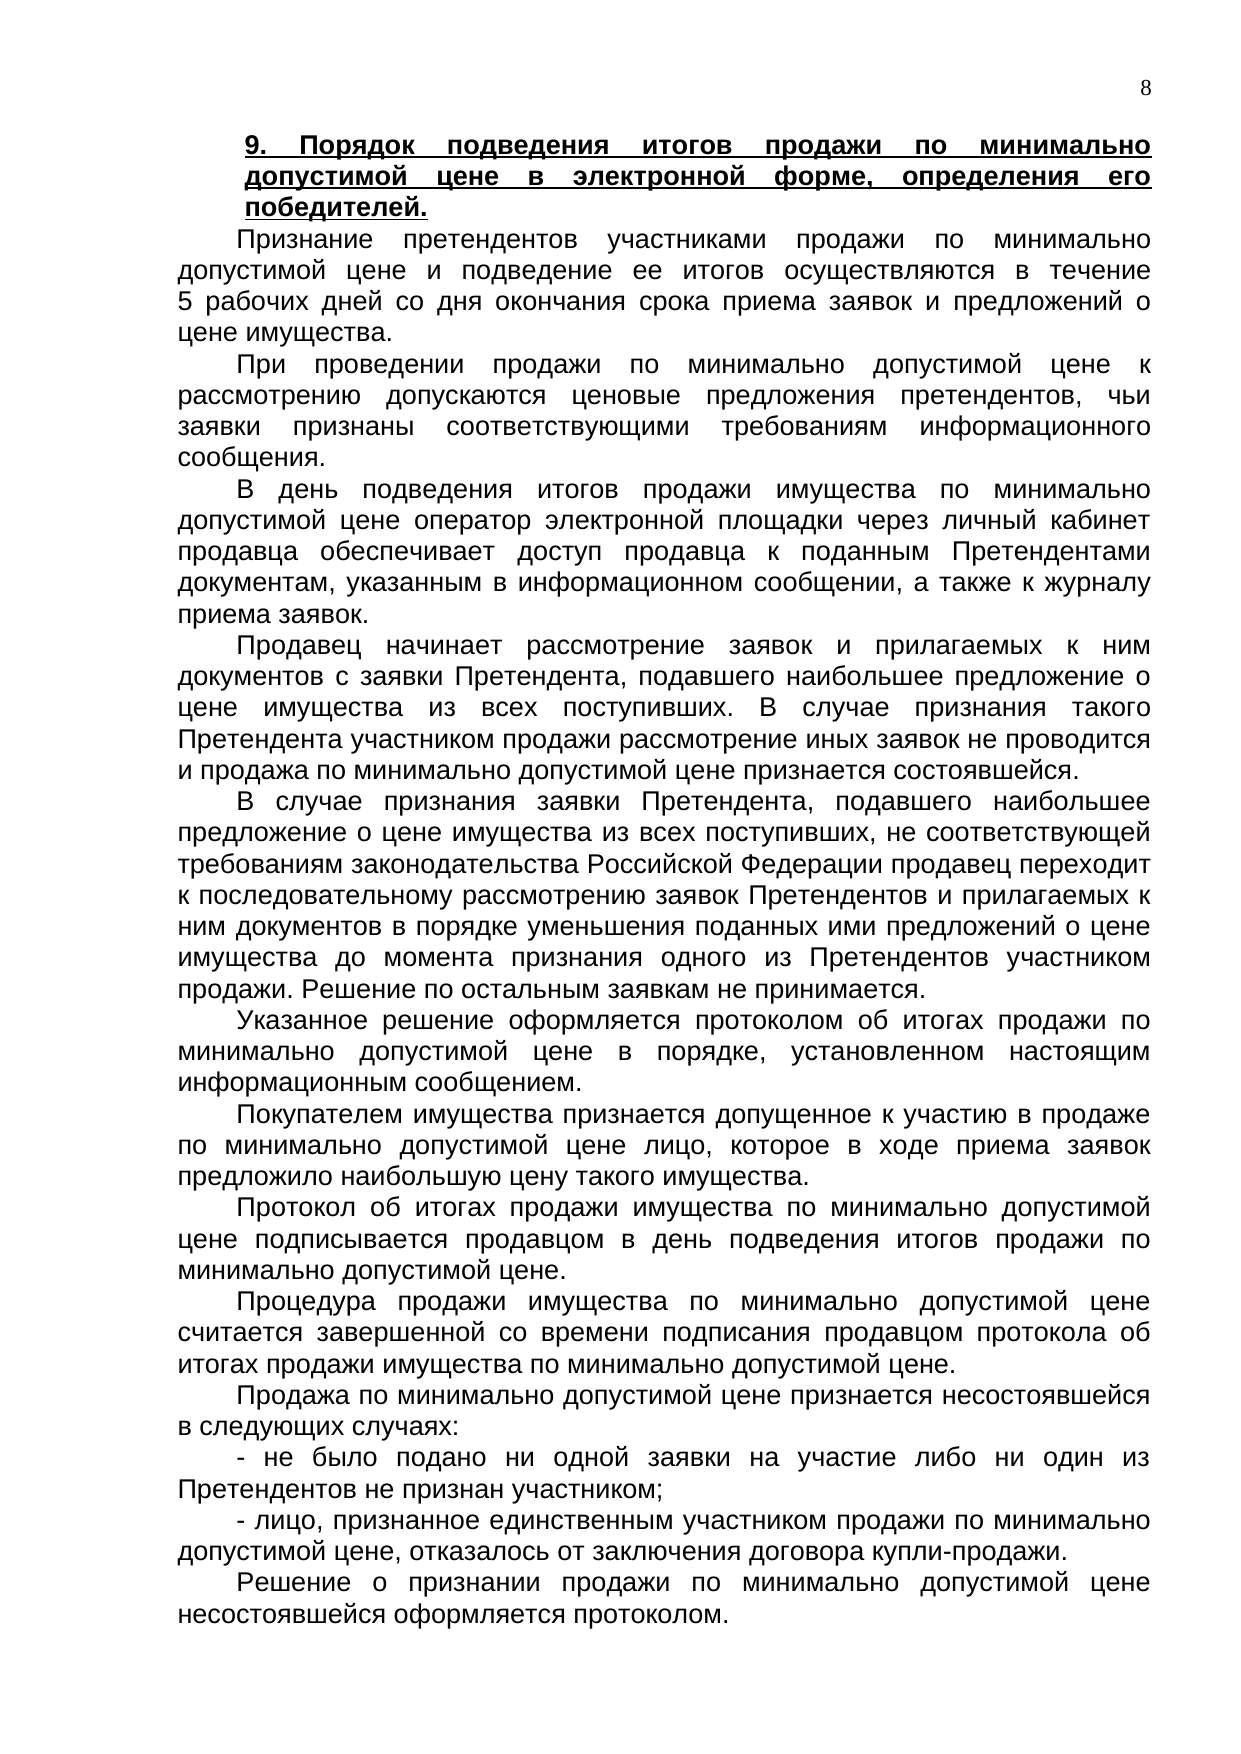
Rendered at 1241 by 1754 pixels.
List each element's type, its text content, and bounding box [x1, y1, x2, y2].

text Процедура продажи имущества по минимально допустимой цене считается завершенной со времени подписания продавцом протокола об итогах продажи имущества по минимально допустимой цене. [177, 1285, 1152, 1379]
text - лицо, признанное единственным участником продажи по минимально допустимой цене, отказалось от заключения договора купли-продажи. [177, 1504, 1152, 1566]
text 9. Порядок подведения итогов продажи по минимально допустимой цене в электронной форме, определения его победителей. [244, 157, 1152, 187]
text 9. Порядок подведения итогов продажи по минимально допустимой цене в электронной форме, определения его победителей. [244, 129, 1152, 156]
text В случае признания заявки Претендента, подавшего наибольшее предложение о цене имущества из всех поступивших, не соответствующей требованиям законодательства Российской Федерации продавец переходит к последовательному рассмотрению заявок Претендентов и прилагаемых к ним документов в порядке уменьшения поданных ими предложений о цене имущества до момента признания одного из Претендентов участником продажи. Решение по остальным заявкам не принимается. [177, 785, 1152, 1004]
text При проведении продажи по минимально допустимой цене к рассмотрению допускаются ценовые предложения претендентов, чьи заявки признаны соответствующими требованиям информационного сообщения. [177, 348, 1152, 473]
text Покупателем имущества признается допущенное к участию в продаже по минимально допустимой цене лицо, которое в ходе приема заявок предложило наибольшую цену такого имущества. [177, 1098, 1152, 1191]
text Продажа по минимально допустимой цене признается несостоявшейся в следующих случаях: [177, 1379, 1152, 1441]
text Указанное решение оформляется протоколом об итогах продажи по минимально допустимой цене в порядке, установленном настоящим информационным сообщением. [177, 1004, 1152, 1098]
text 9. Порядок подведения итогов продажи по минимально допустимой цене в электронной форме, определения его победителей. [244, 189, 1152, 223]
text - не было подано ни одной заявки на участие либо ни один из Претендентов не признан участником; [177, 1441, 1152, 1504]
text В день подведения итогов продажи имущества по минимально допустимой цене оператор электронной площадки через личный кабинет продавца обеспечивает доступ продавца к поданным Претендентами документам, указанным в информационном сообщении, а также к журналу приема заявок. [177, 473, 1152, 629]
text Продавец начинает рассмотрение заявок и прилагаемых к ним документов с заявки Претендента, подавшего наибольшее предложение о цене имущества из всех поступивших. В случае признания такого Претендента участником продажи рассмотрение иных заявок не проводится и продажа по минимально допустимой цене признается состоявшейся. [177, 629, 1152, 785]
text Решение о признании продажи по минимально допустимой цене несостоявшейся оформляется протоколом. [177, 1566, 1152, 1629]
text Признание претендентов участниками продажи по минимально допустимой цене и подведение ее итогов осуществляются в течение 5 рабочих дней со дня окончания срока приема заявок и предложений о цене имущества. [177, 223, 1152, 348]
text Протокол об итогах продажи имущества по минимально допустимой цене подписывается продавцом в день подведения итогов продажи по минимально допустимой цене. [177, 1191, 1152, 1285]
